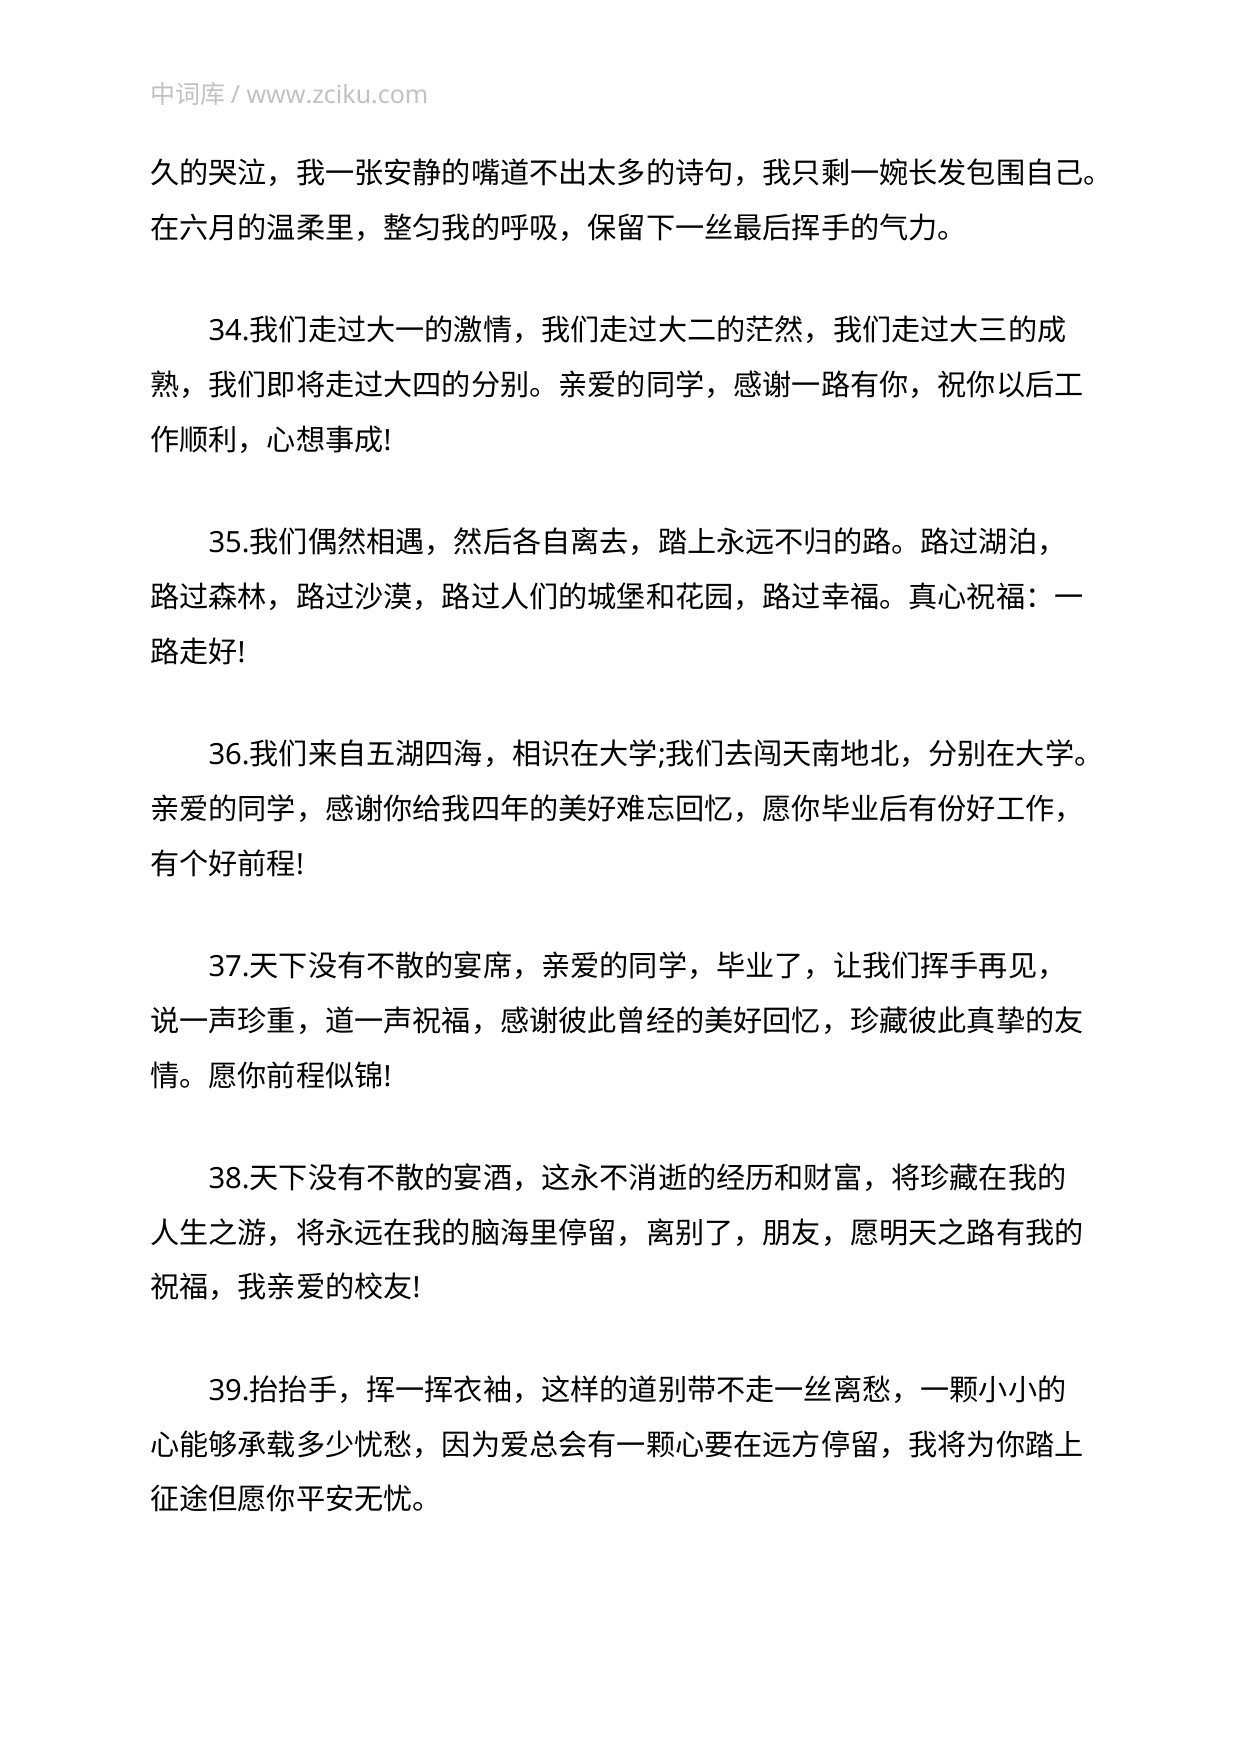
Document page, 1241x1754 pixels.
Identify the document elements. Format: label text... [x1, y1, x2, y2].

text 36.我们来自五湖四海，相识在大学;我们去闯天南地北，分别在大学。亲爱的同学，感谢你给我四年的美好难忘回忆，愿你毕业后有份好工作，有个好前程! [150, 730, 1090, 883]
text 38.天下没有不散的宴酒，这永不消逝的经历和财富，将珍藏在我的人生之游，将永远在我的脑海里停留，离别了，朋友，愿明天之路有我的祝福，我亲爱的校友! [150, 1154, 1090, 1306]
text 34.我们走过大一的激情，我们走过大二的茫然，我们走过大三的成熟，我们即将走过大四的分别。亲爱的同学，感谢一路有你，祝你以后工作顺利，心想事成! [150, 307, 1090, 459]
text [150, 150, 1090, 247]
text 35.我们偶然相遇，然后各自离去，踏上永远不归的路。路过湖泊，路过森林，路过沙漠，路过人们的城堡和花园，路过幸福。真心祝福：一路走好! [150, 518, 1090, 671]
text 39.抬抬手，挥一挥衣袖，这样的道别带不走一丝离愁，一颗小小的心能够承载多少忧愁，因为爱总会有一颗心要在远方停留，我将为你踏上征途但愿你平安无忧。 [150, 1366, 1090, 1518]
text 37.天下没有不散的宴席，亲爱的同学，毕业了，让我们挥手再见，说一声珍重，道一声祝福，感谢彼此曾经的美好回忆，珍藏彼此真挚的友情。愿你前程似锦! [150, 942, 1090, 1094]
